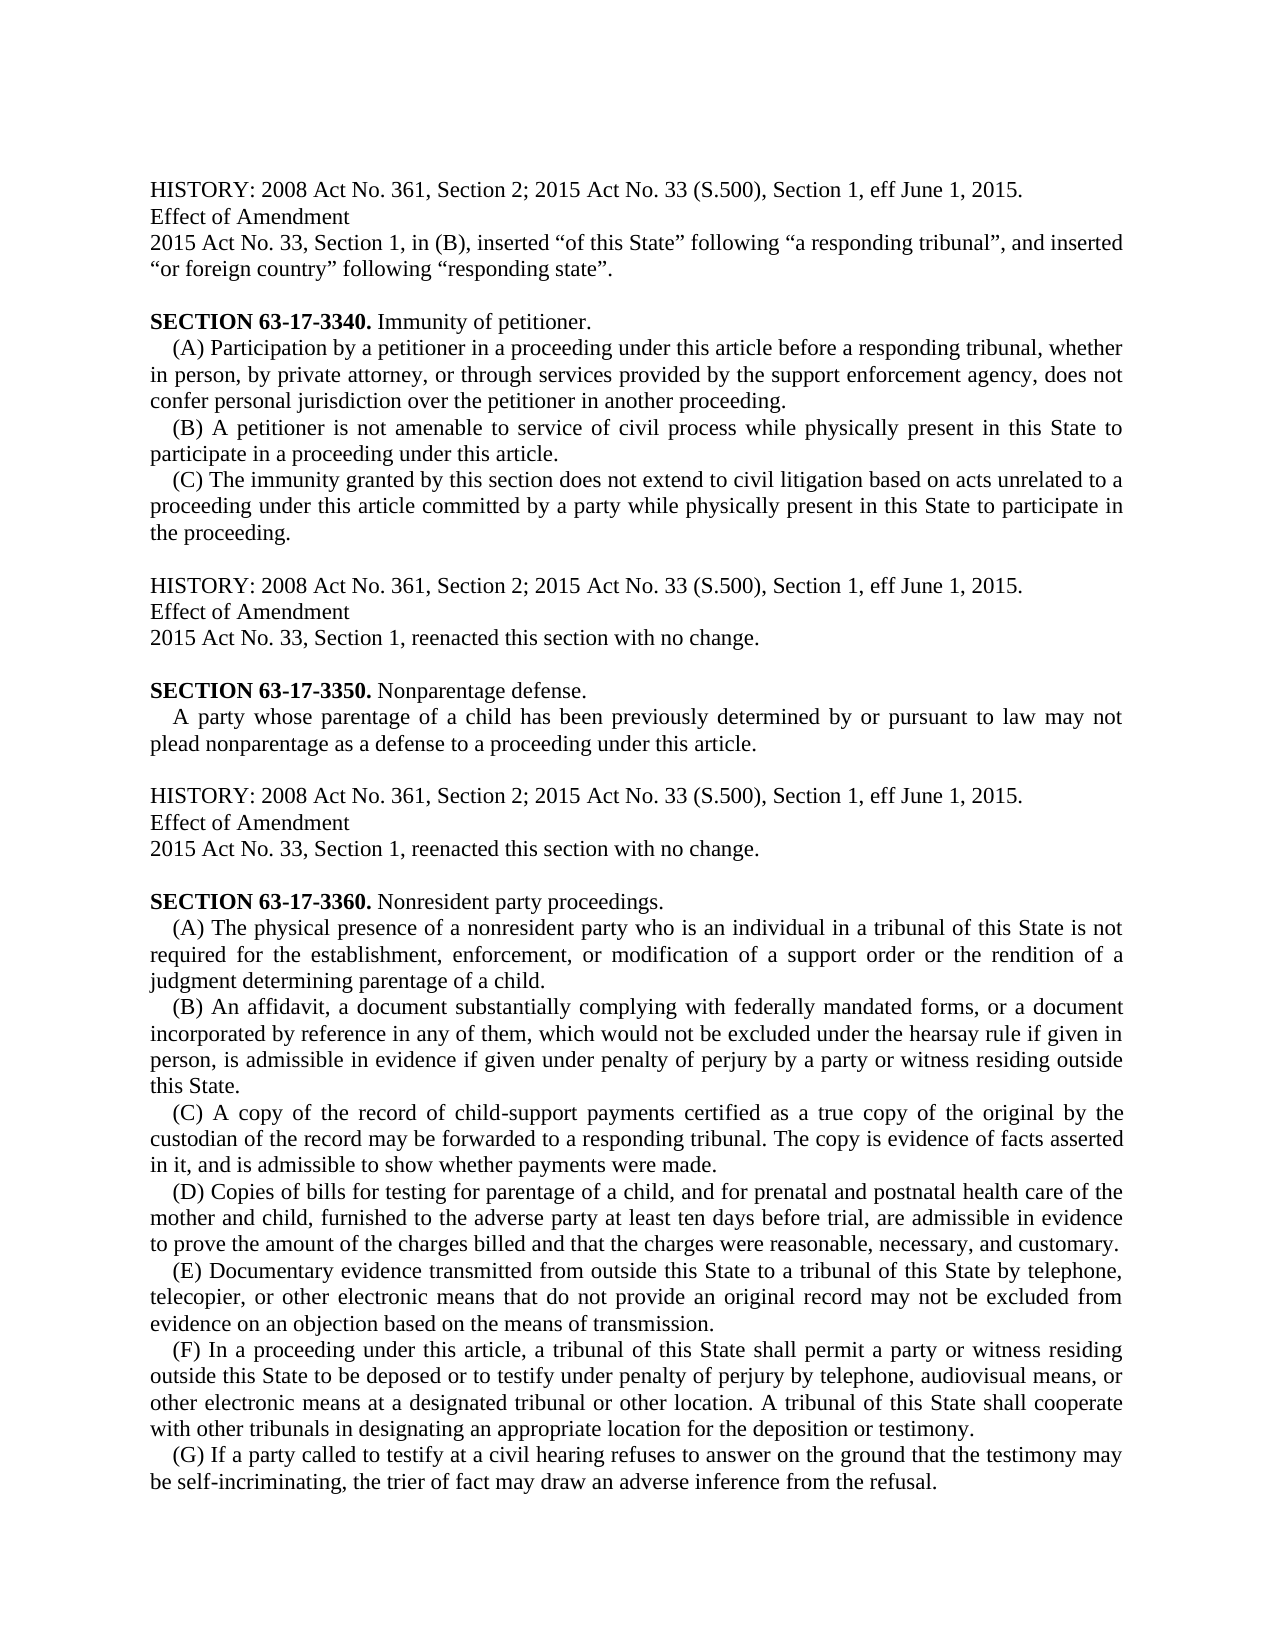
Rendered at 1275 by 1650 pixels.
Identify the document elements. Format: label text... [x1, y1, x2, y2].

text (B) A petitioner is not amenable to service of civil process while physically present in this State to participate in a proceeding under this article. [150, 413, 1125, 466]
text Effect of Amendment [150, 809, 1125, 835]
text Effect of Amendment [150, 598, 1125, 624]
text SECTION 63-17-3350. Nonparentage defense. [150, 677, 1125, 703]
text HISTORY: 2008 Act No. 361, Section 2; 2015 Act No. 33 (S.500), Section 1, eff June 1, 2015. [150, 176, 1125, 203]
text (A) Participation by a petitioner in a proceeding under this article before a responding tribunal, whether in person, by private attorney, or through services provided by the support enforcement agency, does not confer personal jurisdiction over the petitioner in another proceeding. [150, 334, 1125, 413]
text A party whose parentage of a child has been previously determined by or pursuant to law may not plead nonparentage as a defense to a proceeding under this article. [150, 703, 1125, 756]
text (E) Documentary evidence transmitted from outside this State to a tribunal of this State by telephone, telecopier, or other electronic means that do not provide an original record may not be excluded from evidence on an objection based on the means of transmission. [150, 1257, 1125, 1336]
text SECTION 63-17-3340. Immunity of petitioner. [150, 308, 1125, 334]
text HISTORY: 2008 Act No. 361, Section 2; 2015 Act No. 33 (S.500), Section 1, eff June 1, 2015. [150, 572, 1125, 598]
text 2015 Act No. 33, Section 1, in (B), inserted “of this State” following “a responding tribunal”, and inserted “or foreign country” following “responding state”. [150, 229, 1125, 282]
text SECTION 63-17-3360. Nonresident party proceedings. [150, 888, 1125, 914]
text 2015 Act No. 33, Section 1, reenacted this section with no change. [150, 624, 1125, 651]
text (F) In a proceeding under this article, a tribunal of this State shall permit a party or witness residing outside this State to be deposed or to testify under penalty of perjury by telephone, audiovisual means, or other electronic means at a designated tribunal or other location. A tribunal of this State shall cooperate with other tribunals in designating an appropriate location for the deposition or testimony. [150, 1336, 1125, 1441]
text (A) The physical presence of a nonresident party who is an individual in a tribunal of this State is not required for the establishment, enforcement, or modification of a support order or the rendition of a judgment determining parentage of a child. [150, 914, 1125, 993]
text HISTORY: 2008 Act No. 361, Section 2; 2015 Act No. 33 (S.500), Section 1, eff June 1, 2015. [150, 782, 1125, 809]
text (C) A copy of the record of child-support payments certified as a true copy of the original by the custodian of the record may be forwarded to a responding tribunal. The copy is evidence of facts asserted in it, and is admissible to show whether payments were made. [150, 1099, 1125, 1178]
text (B) An affidavit, a document substantially complying with federally mandated forms, or a document incorporated by reference in any of them, which would not be excluded under the hearsay rule if given in person, is admissible in evidence if given under penalty of perjury by a party or witness residing outside this State. [150, 993, 1125, 1099]
text Effect of Amendment [150, 203, 1125, 229]
text (G) If a party called to testify at a civil hearing refuses to answer on the ground that the testimony may be self-incriminating, the trier of fact may draw an adverse inference from the refusal. [150, 1441, 1125, 1494]
text (C) The immunity granted by this section does not extend to civil litigation based on acts unrelated to a proceeding under this article committed by a party while physically present in this State to participate in the proceeding. [150, 466, 1125, 545]
text 2015 Act No. 33, Section 1, reenacted this section with no change. [150, 835, 1125, 862]
text (D) Copies of bills for testing for parentage of a child, and for prenatal and postnatal health care of the mother and child, furnished to the adverse party at least ten days before trial, are admissible in evidence to prove the amount of the charges billed and that the charges were reasonable, necessary, and customary. [150, 1178, 1125, 1257]
